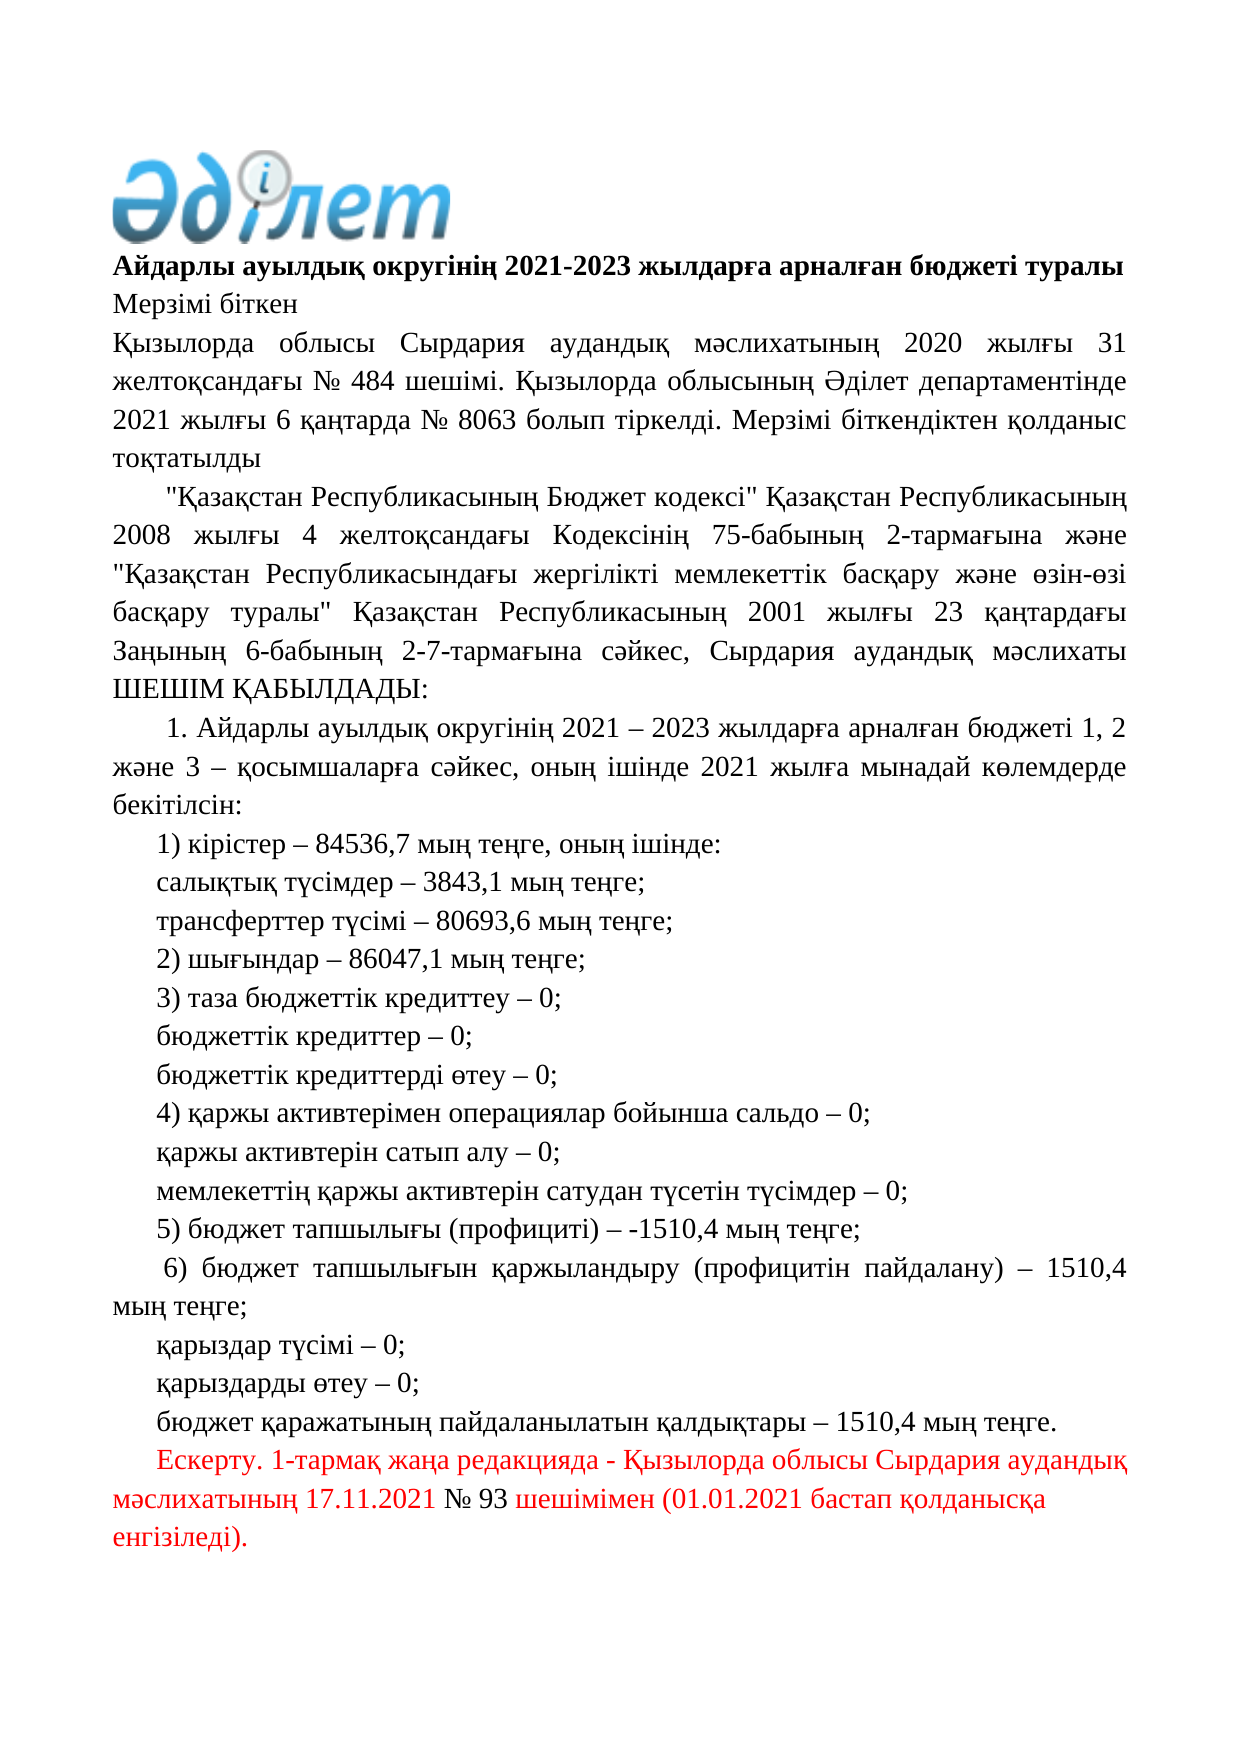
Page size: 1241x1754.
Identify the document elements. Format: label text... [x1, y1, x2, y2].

text мемлекеттің қаржы активтерін сатудан түсетін түсімдер – 0; [112, 1173, 1128, 1206]
text Ескерту. 1-тармақ жаңа редакцияда - Қызылорда облысы Сырдария аудандық мәслихатының 17.11.2021 № 93 шешімімен (01.01.2021 бастап қолданысқа енгiзiледi). [112, 1442, 1128, 1583]
text бюджеттік кредиттерді өтеу – 0; [112, 1057, 1128, 1091]
text 5) бюджет тапшылығы (профициті) – -1510,4 мың теңге; [112, 1211, 1128, 1245]
text 1) кірістер – 84536,7 мың теңге, оның ішінде: [112, 826, 1128, 859]
text Айдарлы ауылдық округінің 2021-2023 жылдарға арналған бюджеті туралы [112, 248, 1128, 281]
text бюджеттік кредиттер – 0; [112, 1018, 1128, 1052]
text қарыздар түсімі – 0; [112, 1327, 1128, 1360]
text қаржы активтерін сатып алу – 0; [112, 1134, 1128, 1168]
text 6) бюджет тапшылығын қаржыландыру (профицитін пайдалану) – 1510,4 мың теңге; [112, 1250, 1128, 1322]
text 1. Айдарлы ауылдық округінің 2021 – 2023 жылдарға арналған бюджеті 1, 2 және 3 – қосымшаларға сәйкес, оның ішінде 2021 жылға мынадай көлемдерде бекітілсін: [112, 710, 1128, 821]
picture [112, 150, 451, 244]
text салықтық түсімдер – 3843,1 мың теңге; [112, 864, 1128, 898]
text Мерзімі біткен [112, 286, 1128, 320]
text 2) шығындар – 86047,1 мың теңге; [112, 941, 1128, 975]
text 3) таза бюджеттік кредиттеу – 0; [112, 980, 1128, 1013]
text Қызылорда облысы Сырдария аудандық мәслихатының 2020 жылғы 31 желтоқсандағы № 484 шешімі. Қызылорда облысының Әділет департаментінде 2021 жылғы 6 қаңтарда № 8063 болып тіркелді. Мерзімі біткендіктен қолданыс тоқтатылды [112, 325, 1128, 474]
text трансферттер түсімі – 80693,6 мың теңге; [112, 903, 1128, 936]
text қарыздарды өтеу – 0; [112, 1365, 1128, 1399]
text 4) қаржы активтерімен операциялар бойынша сальдо – 0; [112, 1096, 1128, 1129]
text "Қазақстан Республикасының Бюджет кодексi" Қазақстан Республикасының 2008 жылғы 4 желтоқсандағы Кодексiнің 75-бабының 2-тармағына және "Қазақстан Республикасындағы жергiлiктi мемлекеттiк басқару және өзiн-өзi басқару туралы" Қазақстан Республикасының 2001 жылғы 23 қаңтардағы Заңының 6-бабының 2-7-тармағына сәйкес, Сырдария аудандық мәслихаты ШЕШІМ ҚАБЫЛДАДЫ: [112, 479, 1128, 705]
text бюджет қаражатының пайдаланылатын қалдықтары – 1510,4 мың теңге. [112, 1404, 1128, 1437]
